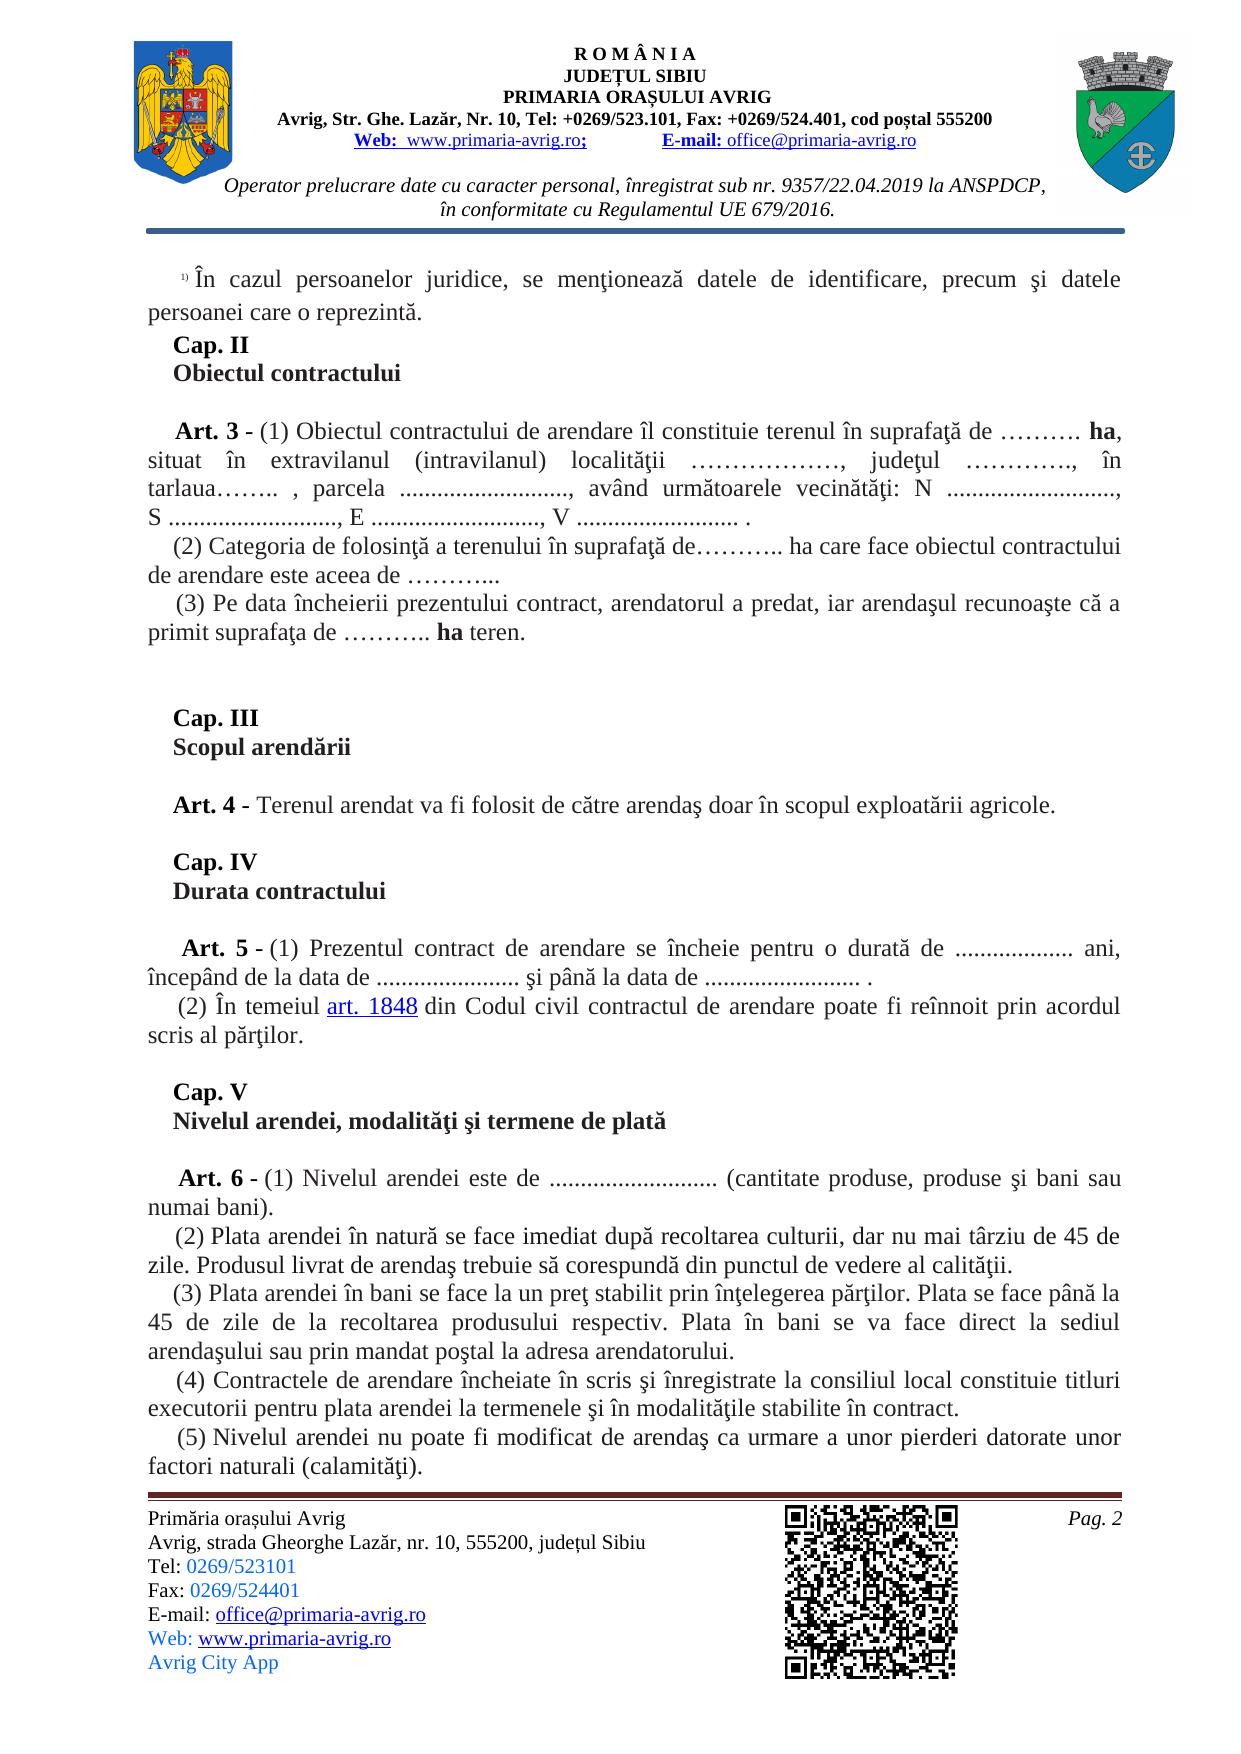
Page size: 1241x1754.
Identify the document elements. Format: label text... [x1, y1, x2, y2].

text Cap. II [148, 330, 1122, 358]
text Scopul arendării [148, 732, 1122, 761]
text (2) În temeiul art. 1848 din Codul civil contractul de arendare poate fi reînnoit prin acordul scris al părţilor. [148, 991, 1122, 1048]
text (5) Nivelul arendei nu poate fi modificat de arendaş ca urmare a unor pierderi datorate unor factori naturali (calamităţi). [148, 1422, 1122, 1480]
text Durata contractului [148, 876, 1122, 905]
text (3) Pe data încheierii prezentului contract, arendatorul a predat, iar arendaşul recunoaşte că a primit suprafaţa de ……….. ha teren. [148, 588, 1122, 646]
text (4) Contractele de arendare încheiate în scris şi înregistrate la consiliul local constituie titluri executorii pentru plata arendei la termenele şi în modalităţile stabilite în contract. [148, 1365, 1122, 1422]
text Art. 5 - (1) Prezentul contract de arendare se încheie pentru o durată de ................... ani, începând de la data de ....................... şi până la data de ......................... . [148, 933, 1122, 991]
picture [785, 1505, 958, 1679]
text 1) În cazul persoanelor juridice, se menţionează datele de identificare, precum şi datele persoanei care o reprezintă. [148, 264, 1122, 326]
text Art. 4 - Terenul arendat va fi folosit de către arendaş doar în scopul exploatării agricole. [148, 790, 1122, 818]
picture [133, 41, 233, 184]
text (2) Plata arendei în natură se face imediat după recoltarea culturii, dar nu mai târziu de 45 de zile. Produsul livrat de arendaş trebuie să corespundă din punctul de vedere al calităţii. [148, 1221, 1122, 1278]
text Cap. III [148, 703, 1122, 732]
text Art. 3 - (1) Obiectul contractului de arendare îl constituie terenul în suprafaţă de ………. ha, situat în extravilanul (intravilanul) localităţii ………………, judeţul …………., în tarlaua…….. , parcela ..........................., având următoarele vecinătăţi: N ..........................., S ..........................., E ..........................., V .......................... . [148, 416, 1122, 531]
text Cap. IV [148, 847, 1122, 876]
text Cap. V [148, 1077, 1122, 1106]
text (2) Categoria de folosinţă a terenului în suprafaţă de……….. ha care face obiectul contractului de arendare este aceea de ………... [148, 531, 1122, 588]
text Nivelul arendei, modalităţi şi termene de plată [148, 1106, 1122, 1135]
text (3) Plata arendei în bani se face la un preţ stabilit prin înţelegerea părţilor. Plata se face până la 45 de zile de la recoltarea produsului respectiv. Plata în bani se va face direct la sediul arendaşului sau prin mandat poştal la adresa arendatorului. [148, 1278, 1122, 1365]
picture [1052, 27, 1199, 218]
text Art. 6 - (1) Nivelul arendei este de ........................... (cantitate produse, produse şi bani sau numai bani). [148, 1163, 1122, 1221]
text Obiectul contractului [148, 358, 1122, 387]
